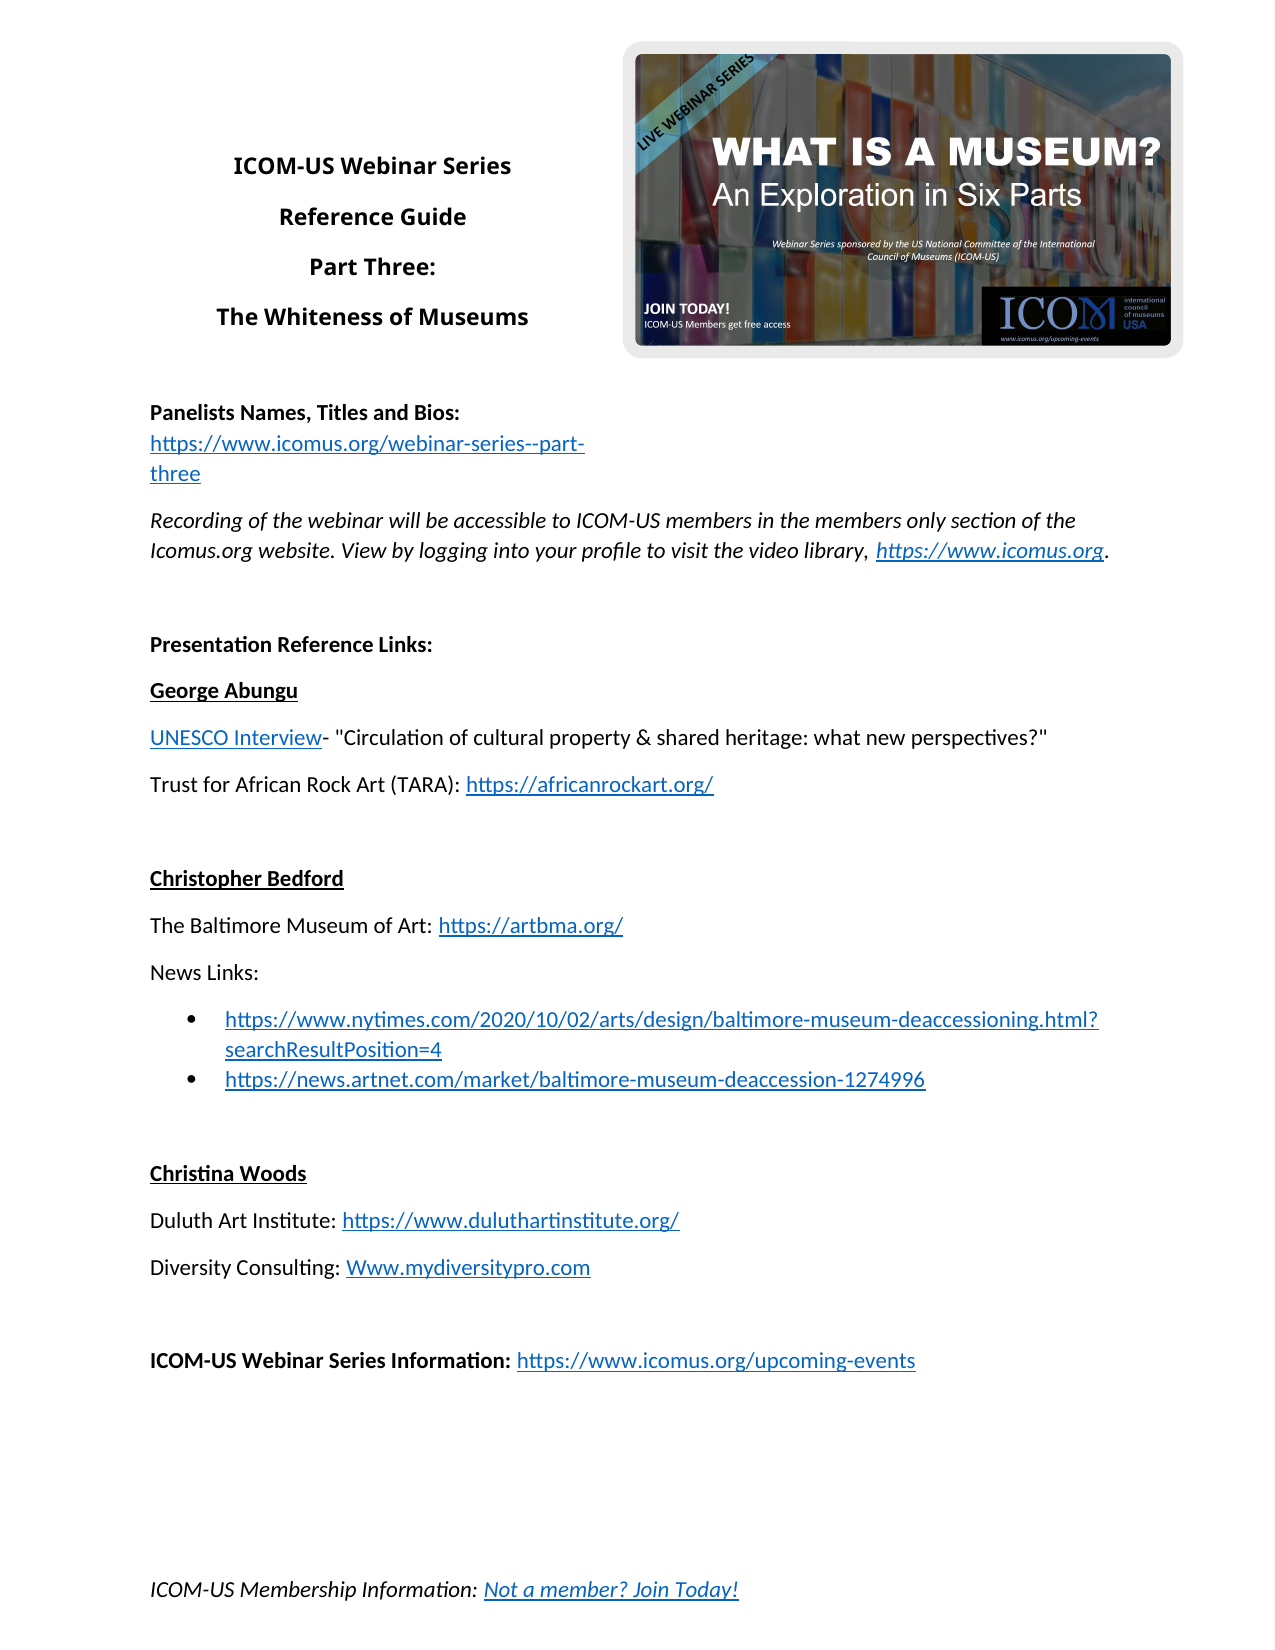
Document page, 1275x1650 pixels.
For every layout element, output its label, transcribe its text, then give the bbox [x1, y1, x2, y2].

text UNESCO Interview- "Circulation of cultural property & shared heritage: what new perspectives?" [150, 723, 1125, 752]
text Reference Guide [150, 200, 622, 232]
text George Abungu [150, 677, 1125, 705]
text ICOM-US Webinar Series [150, 150, 622, 181]
text The Whiteness of Museums [150, 301, 622, 332]
text Diversity Consulting: Www.mydiversitypro.com [150, 1253, 1125, 1281]
text The Baltimore Museum of Art: https://artbma.org/ [150, 911, 1125, 939]
list https://news.artnet.com/market/baltimore-museum-deaccession-1274996 [187, 1065, 1125, 1093]
text Presentation Reference Links: [150, 630, 1125, 658]
text Christopher Bedford [150, 864, 1125, 892]
text Panelists Names, Titles and Bios: https://www.icomus.org/webinar-series--part-three [150, 398, 1125, 487]
text News Links: [150, 958, 1125, 986]
text Duluth Art Institute: https://www.duluthartinstitute.org/ [150, 1206, 1125, 1234]
picture [636, 54, 1170, 345]
text Part Three: [150, 251, 622, 282]
text Christina Woods [150, 1159, 1125, 1187]
text Trust for African Rock Art (TARA): https://africanrockart.org/ [150, 770, 1125, 798]
list https://www.nytimes.com/2020/10/02/arts/design/baltimore-museum-deaccessioning.html?searchResultPosition=4 [187, 1005, 1125, 1063]
text ICOM-US Webinar Series Information: https://www.icomus.org/upcoming-events [150, 1346, 1125, 1374]
text Recording of the webinar will be accessible to ICOM-US members in the members only section of the Icomus.org website. View by logging into your profile to visit the video library, https://www.icomus.org. [150, 506, 1125, 564]
